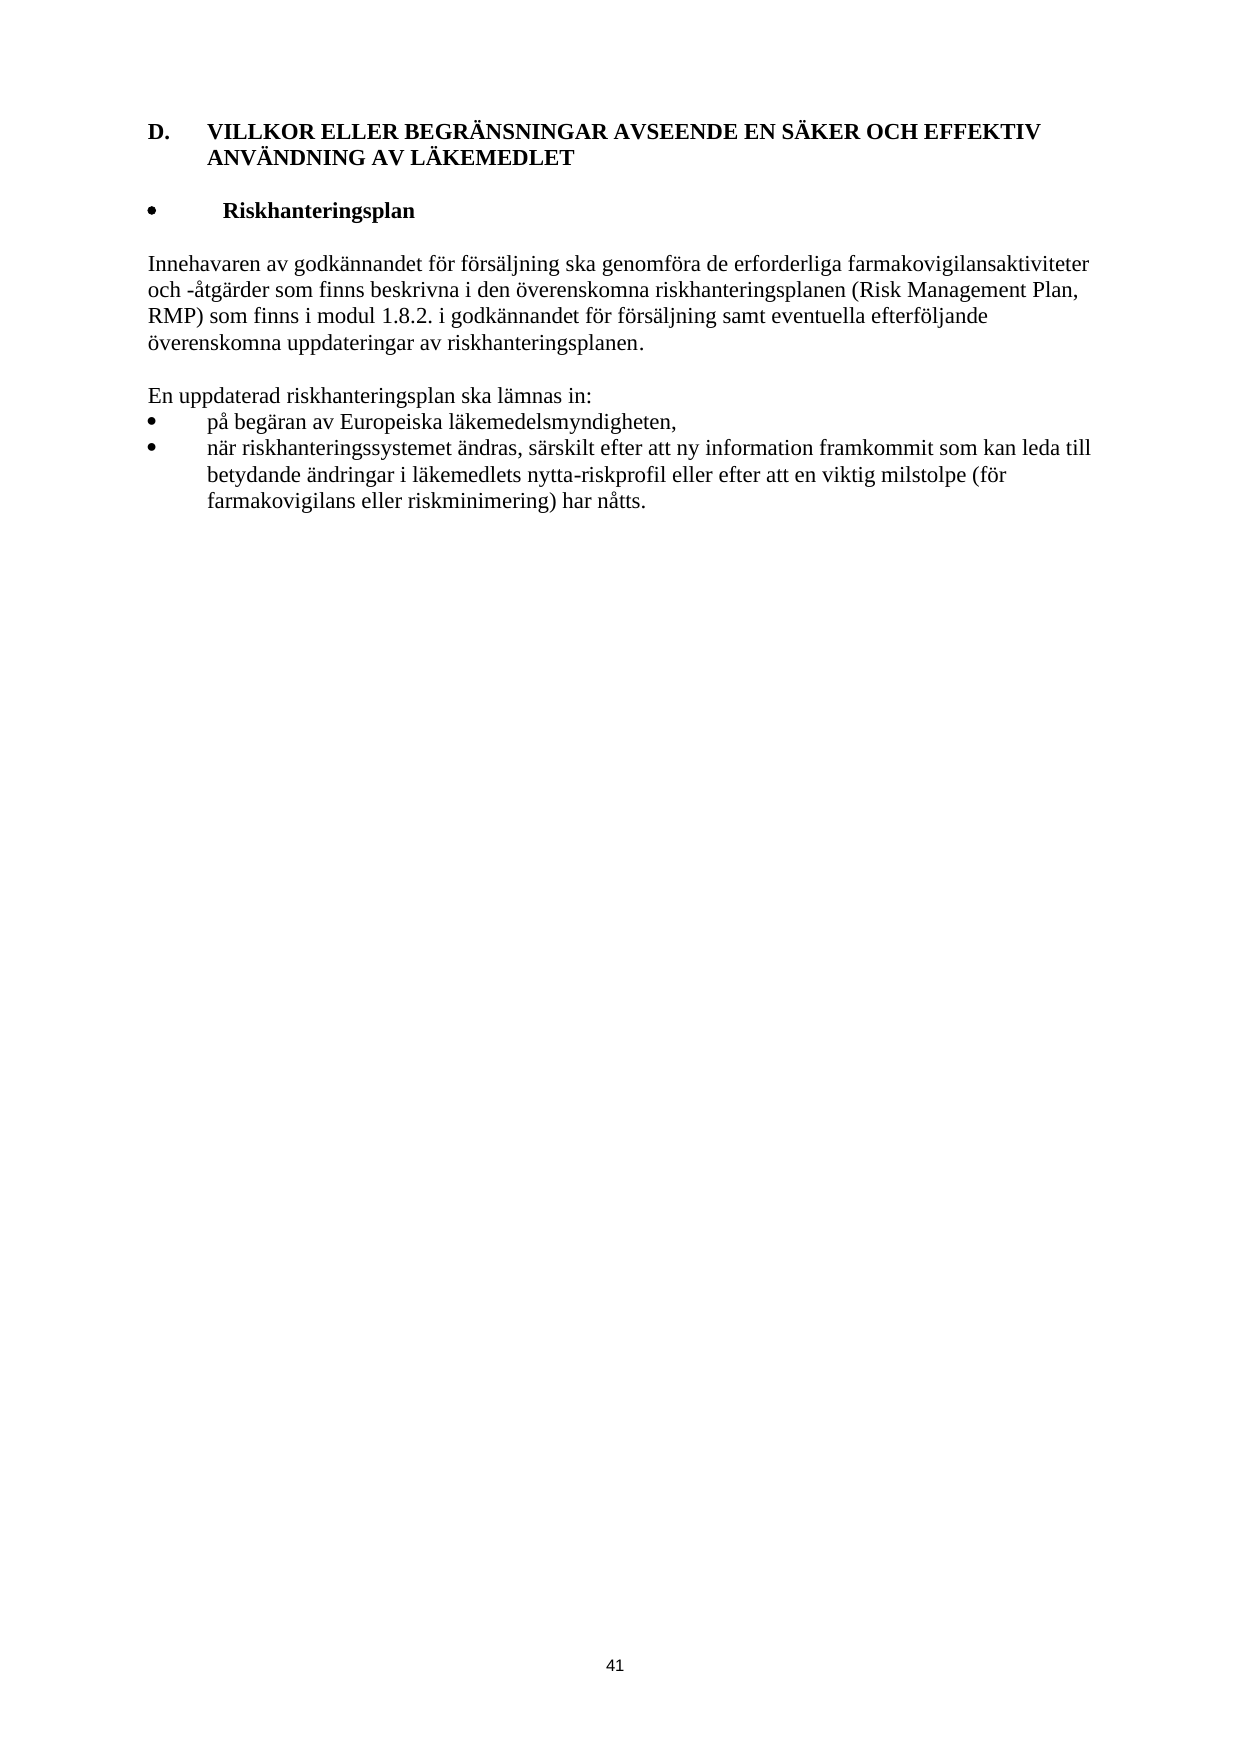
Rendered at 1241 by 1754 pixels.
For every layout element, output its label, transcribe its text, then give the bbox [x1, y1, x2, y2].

list på begäran av Europeiska läkemedelsmyndigheten, [148, 408, 1093, 434]
text En uppdaterad riskhanteringsplan ska lämnas in: [148, 382, 1092, 408]
text D. VILLKOR ELLER BEGRÄNSNINGAR AVSEENDE EN SÄKER OCH EFFEKTIV ANVÄNDNING AV LÄKEMEDLET [148, 118, 1092, 171]
text Innehavaren av godkännandet för försäljning ska genomföra de erforderliga farmakovigilansaktiviteter och -åtgärder som finns beskrivna i den överenskomna riskhanteringsplanen (Risk Management Plan, RMP) som finns i modul 1.8.2. i godkännandet för försäljning samt eventuella efterföljande överenskomna uppdateringar av riskhanteringsplanen. [148, 250, 1092, 355]
list Riskhanteringsplan [148, 197, 1093, 223]
list när riskhanteringssystemet ändras, särskilt efter att ny information framkommit som kan leda till betydande ändringar i läkemedlets nytta-riskprofil eller efter att en viktig milstolpe (för farmakovigilans eller riskminimering) har nåtts. [148, 434, 1093, 513]
